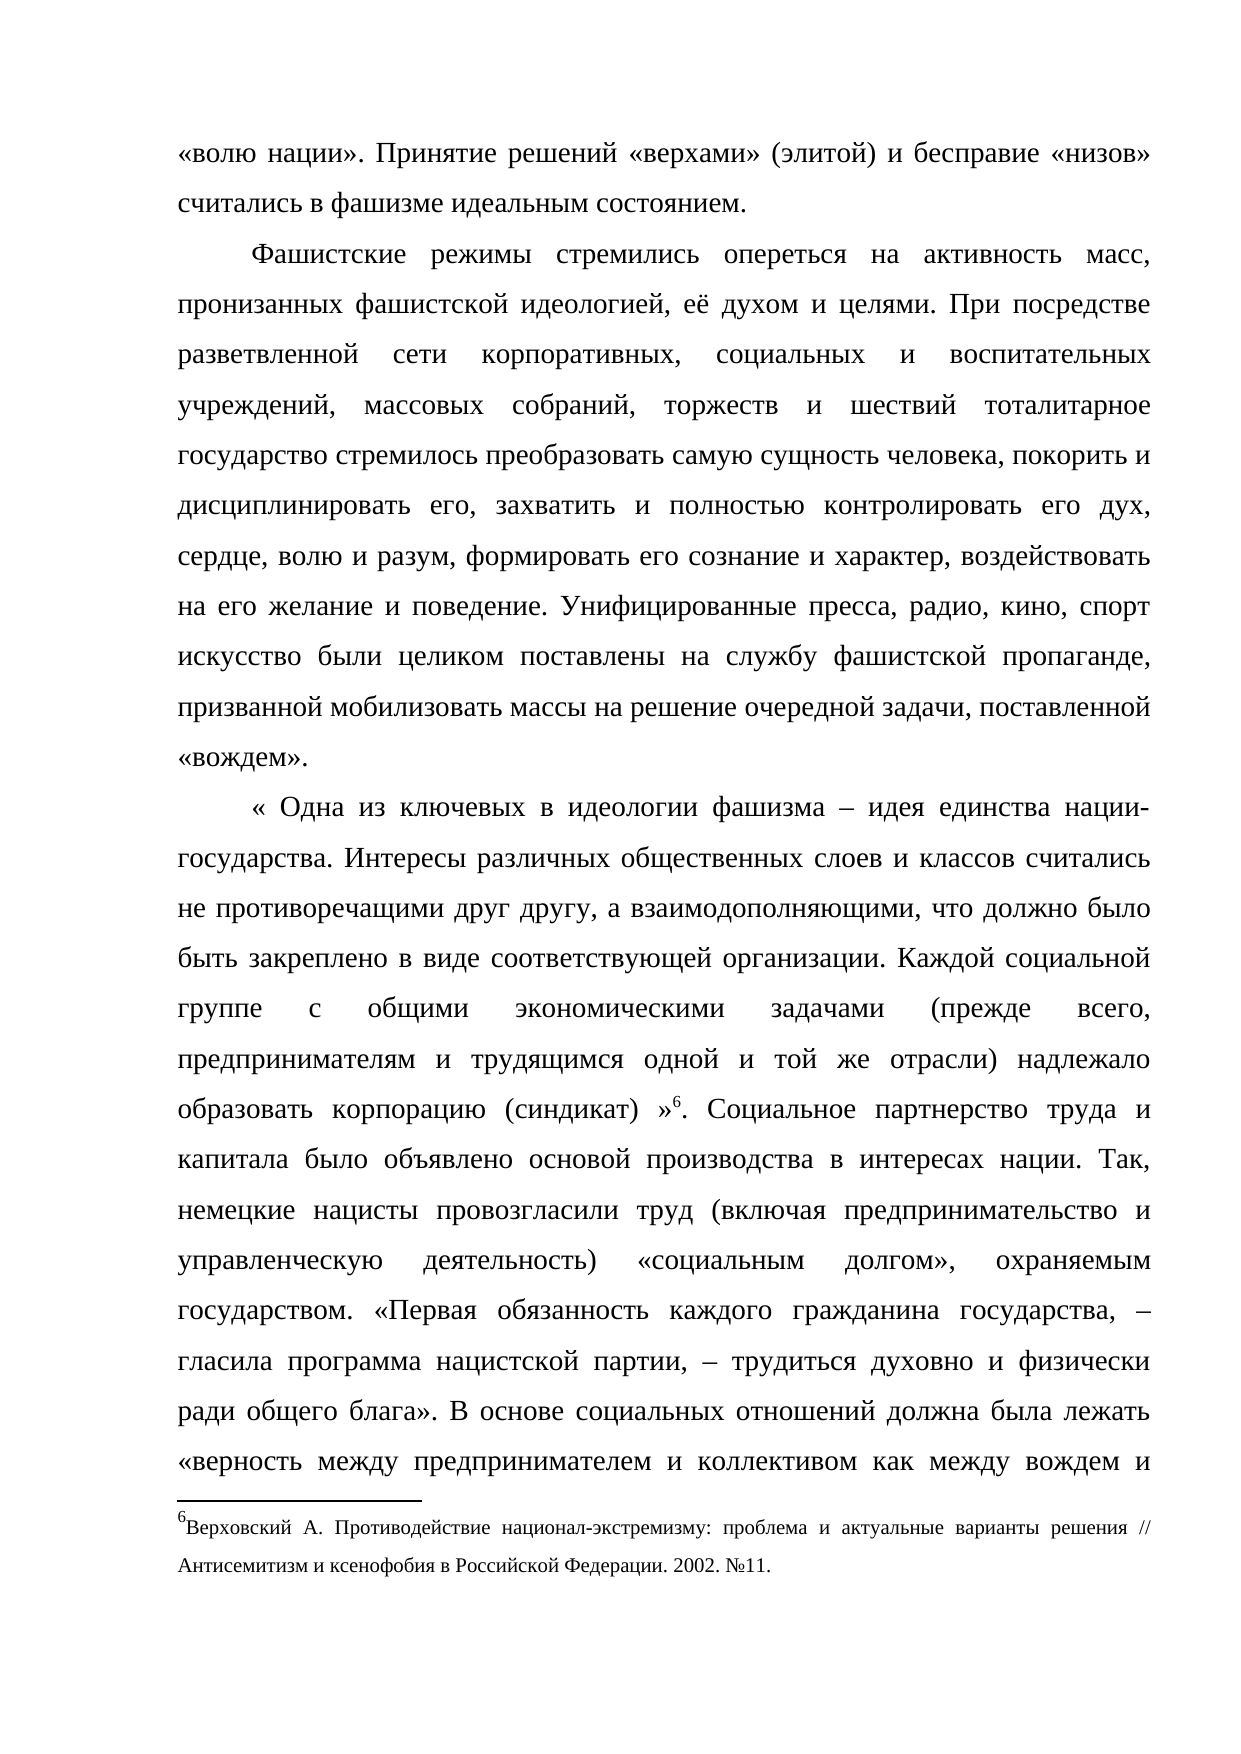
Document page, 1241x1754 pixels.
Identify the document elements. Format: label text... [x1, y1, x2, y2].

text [177, 789, 1152, 1477]
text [177, 135, 1152, 219]
text Фашистские режимы стремились опереться на активность масс, пронизанных фашистской идеологией, её духом и целями. При посредстве разветвленной сети корпоративных, социальных и воспитательных учреждений, массовых собраний, торжеств и шествий тоталитарное государство стремилось преобразовать самую сущность человека, покорить и дисциплинировать его, захватить и полностью контролировать его дух, сердце, волю и разум, формировать его сознание и характер, воздействовать на его желание и поведение. Унифицированные пресса, радио, кино, спорт искусство были целиком поставлены на службу фашистской пропаганде, призванной мобилизовать массы на решение очередной задачи, поставленной «вождем». [177, 236, 1152, 773]
